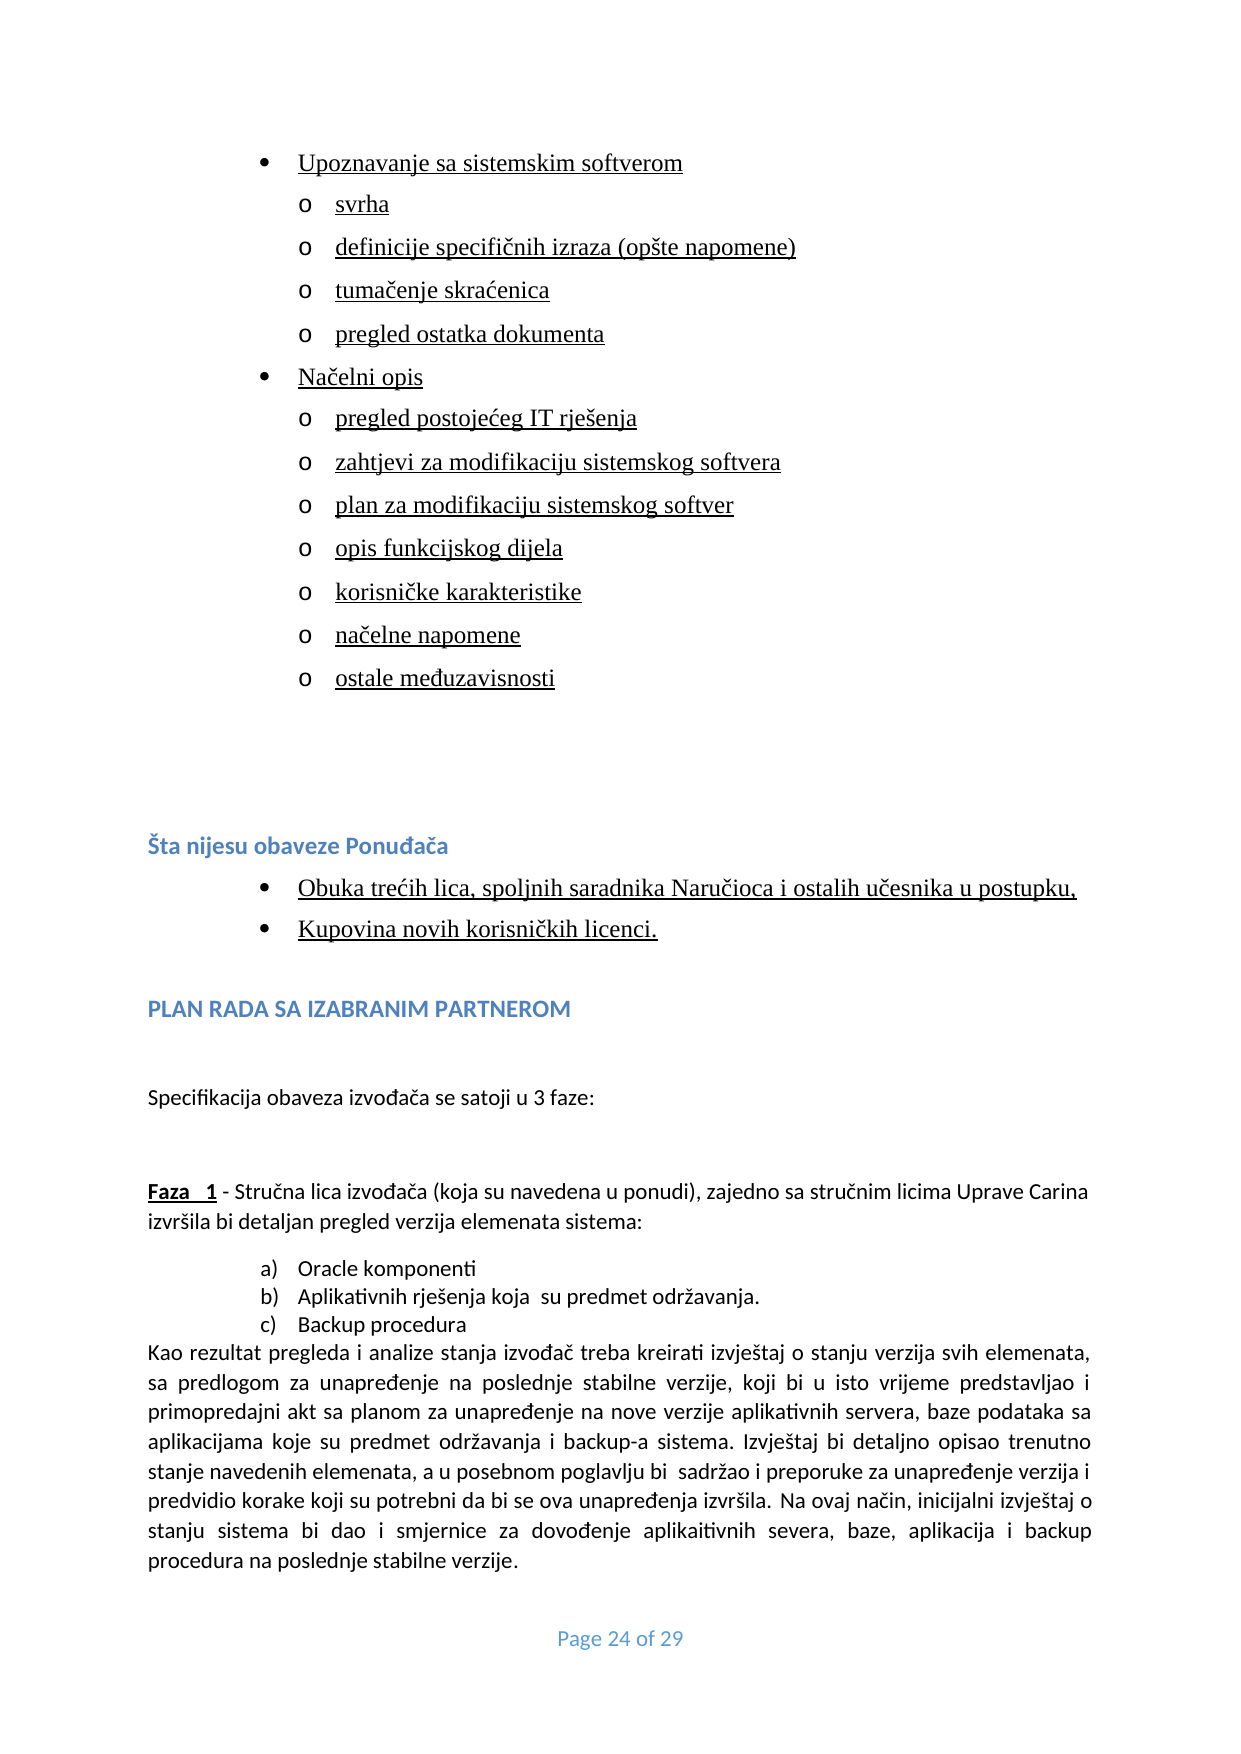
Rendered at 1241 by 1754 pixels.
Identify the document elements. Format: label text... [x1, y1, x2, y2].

list Kupovina novih korisničkih licenci. [260, 914, 1093, 943]
list tumačenje skraćenica [298, 276, 1093, 306]
list pregled postojećeg IT rješenja [298, 403, 1093, 434]
subtitle PLAN RADA SA IZABRANIM PARTNEROM [148, 993, 1093, 1024]
list plan za modifikaciju sistemskog softver [298, 490, 1093, 521]
list Obuka trećih lica, spoljnih saradnika Naručioca i ostalih učesnika u postupku, [260, 873, 1093, 902]
list Upoznavanje sa sistemskim softverom [260, 148, 1093, 176]
list zahtjevi za modifikaciju sistemskog softvera [298, 447, 1093, 478]
list opis funkcijskog dijela [298, 533, 1093, 564]
list Oracle komponenti [260, 1254, 1093, 1282]
list ostale međuzavisnosti [298, 663, 1093, 694]
list Kao rezultat pregleda i analize stanja izvođač treba kreirati izvještaj o stanju verzija svih elemenata, sa predlogom za unapređenje na poslednje stabilne verzije, koji bi u isto vrijeme predstavljao i primopredajni akt sa planom za unapređenje na nove verzije aplikativnih servera, baze podataka sa aplikacijama koje su predmet održavanja i backup-a sistema. Izvještaj bi detaljno opisao trenutno stanje navedenih elemenata, a u posebnom poglavlju bi sadržao i preporuke za unapređenje verzija i predvidio korake koji su potrebni da bi se ova unapređenja izvršila. Na ovaj način, inicijalni izvještaj o stanju sistema bi dao i smjernice za dovođenje aplikaitivnih severa, baze, aplikacija i backup procedura na poslednje stabilne verzije. [148, 1338, 1093, 1574]
list načelne napomene [298, 620, 1093, 651]
text Specifikacija obaveza izvođača se satoji u 3 faze: [148, 1083, 1093, 1111]
list Aplikativnih rješenja koja su predmet održavanja. [260, 1282, 1093, 1310]
list Načelni opis [260, 362, 1093, 391]
list korisničke karakteristike [298, 577, 1093, 608]
list svrha [298, 189, 1093, 220]
text Faza 1 - Stručna lica izvođača (koja su navedena u ponudi), zajedno sa stručnim licima Uprave Carina izvršila bi detaljan pregled verzija elemenata sistema: [148, 1177, 1093, 1235]
list pregled ostatka dokumenta [298, 319, 1093, 350]
list definicije specifičnih izraza (opšte napomene) [298, 232, 1093, 263]
list Backup procedura [260, 1310, 1093, 1338]
subtitle Šta nijesu obaveze Ponuđača [148, 830, 1093, 861]
